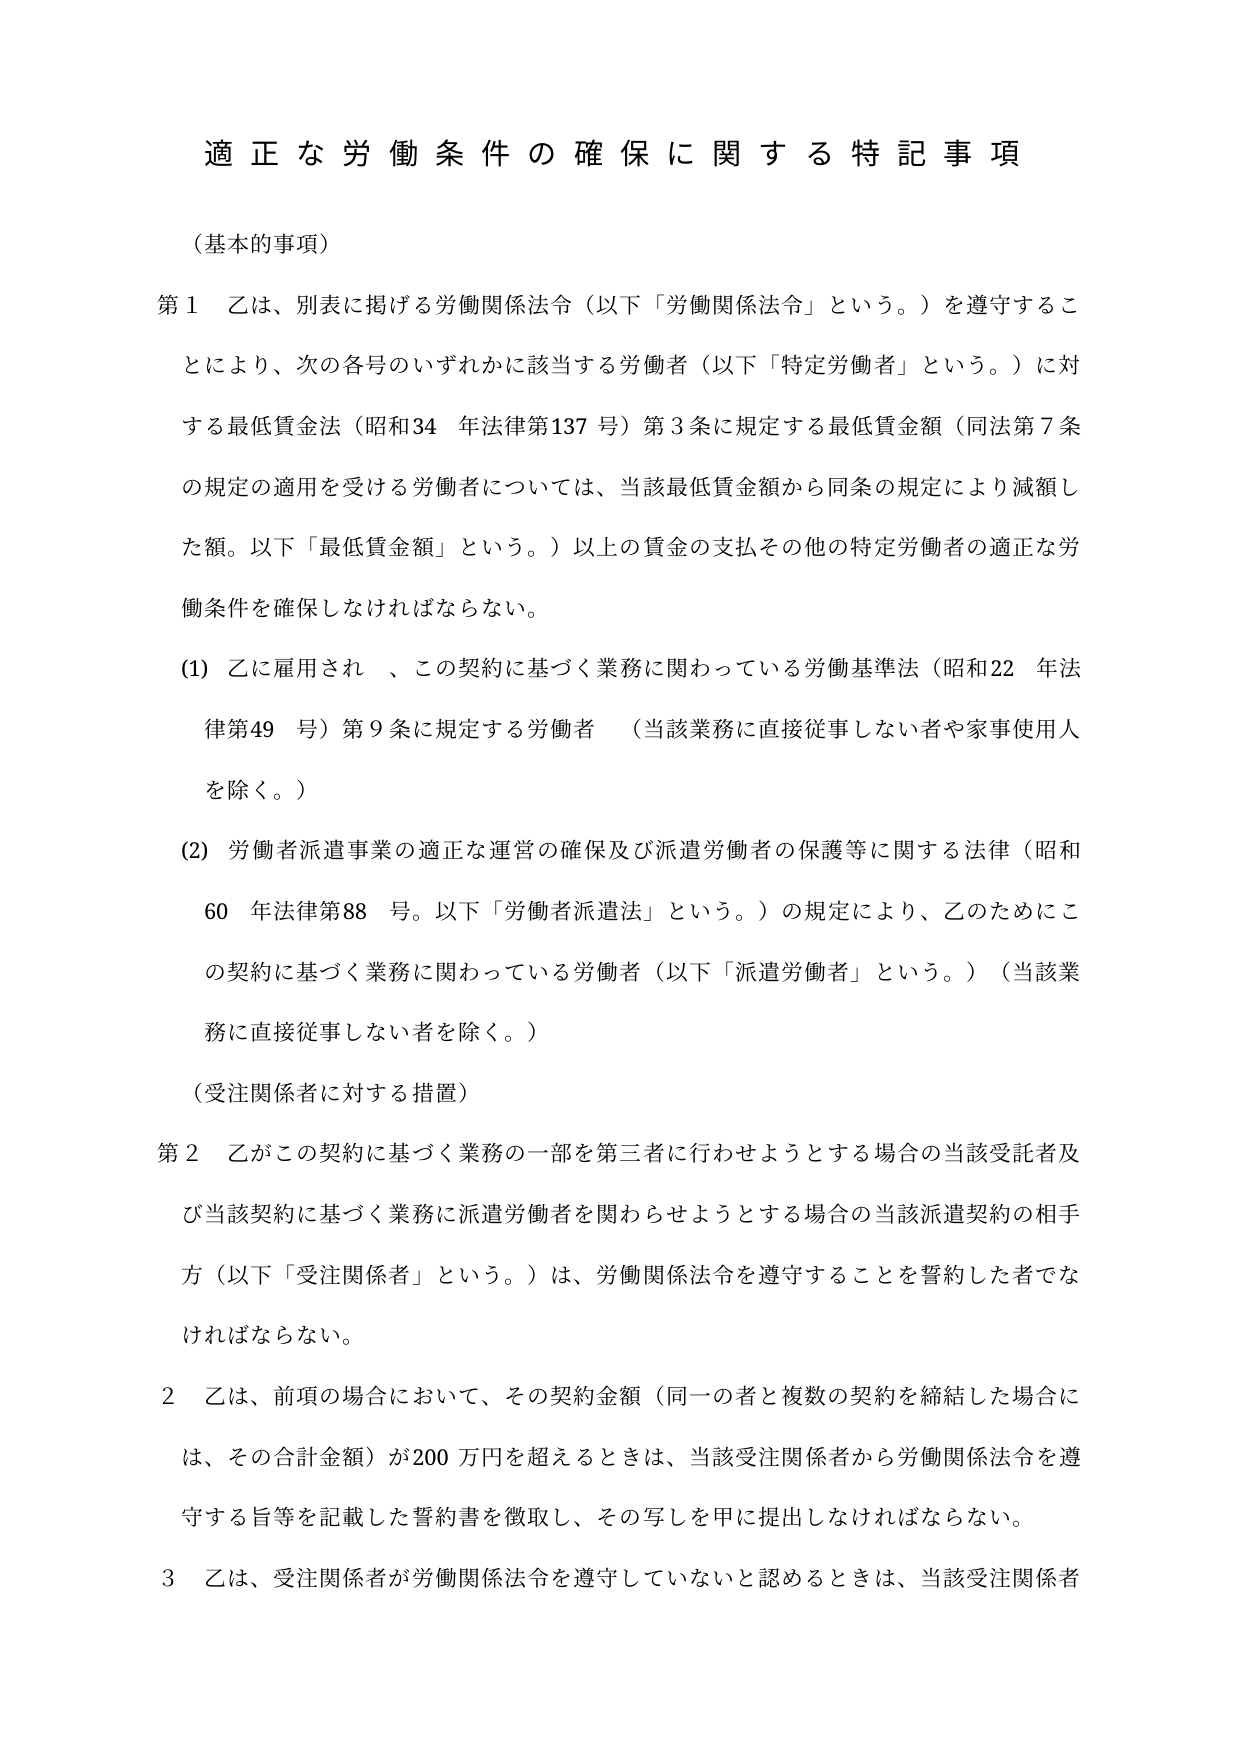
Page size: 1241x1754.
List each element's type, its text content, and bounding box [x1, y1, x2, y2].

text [158, 1546, 1083, 1607]
text (1) 乙に雇用され、この契約に基づく業務に関わっている労働基準法（昭和22年法律第49号）第９条に規定する労働者 （当該業務に直接従事しない者や家事使用人を除く。） [178, 637, 1083, 819]
text 第２ 乙がこの契約に基づく業務の一部を第三者に行わせようとする場合の当該受託者及び当該契約に基づく業務に派遣労働者を関わらせようとする場合の当該派遣契約の相手方（以下「受注関係者」という。）は、労働関係法令を遵守することを誓約した者でなければならない。 [158, 1122, 1083, 1364]
text （受注関係者に対する措置） [158, 1061, 1083, 1122]
text （基本的事項） [158, 213, 1083, 273]
text 第１ 乙は、別表に掲げる労働関係法令（以下「労働関係法令」という。）を遵守することにより、次の各号のいずれかに該当する労働者（以下「特定労働者」という。）に対する最低賃金法（昭和34年法律第137号）第３条に規定する最低賃金額（同法第７条の規定の適用を受ける労働者については、当該最低賃金額から同条の規定により減額した額。以下「最低賃金額」という。）以上の賃金の支払その他の特定労働者の適正な労働条件を確保しなければならない。 [158, 273, 1083, 637]
text (2) 労働者派遣事業の適正な運営の確保及び派遣労働者の保護等に関する法律（昭和60年法律第88号。以下「労働者派遣法」という。）の規定により、乙のためにこの契約に基づく業務に関わっている労働者（以下「派遣労働者」という。）（当該業務に直接従事しない者を除く。） [178, 819, 1083, 1061]
text 適正な労働条件の確保に関する特記事項 [158, 122, 1083, 182]
text ２ 乙は、前項の場合において、その契約金額（同一の者と複数の契約を締結した場合には、その合計金額）が200万円を超えるときは、当該受注関係者から労働関係法令を遵守する旨等を記載した誓約書を徴取し、その写しを甲に提出しなければならない。 [158, 1364, 1083, 1546]
